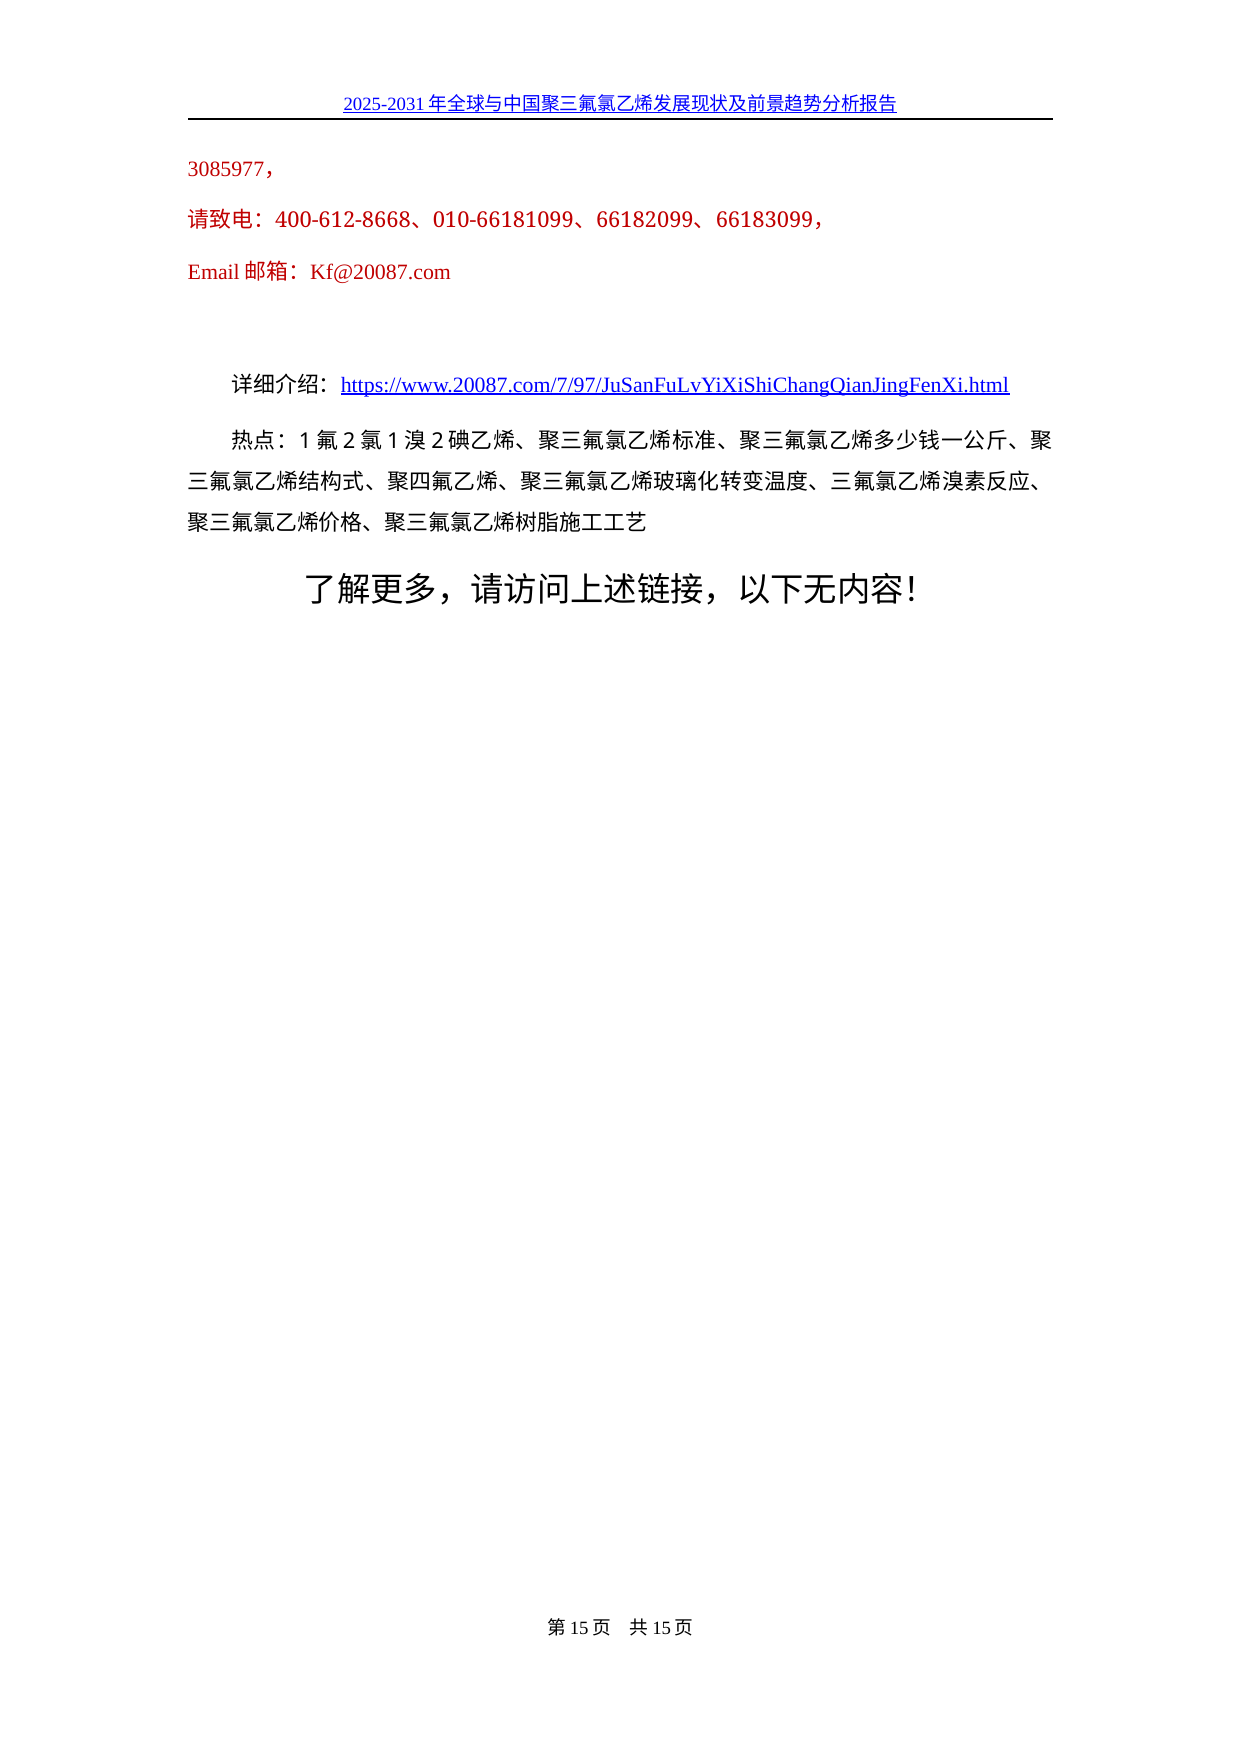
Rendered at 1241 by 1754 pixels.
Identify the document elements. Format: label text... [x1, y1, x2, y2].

text 详细介绍：https://www.20087.com/7/97/JuSanFuLvYiXiShiChangQianJingFenXi.html [187, 366, 1053, 399]
title 了解更多，请访问上述链接，以下无内容！ [187, 554, 1053, 619]
text Email邮箱：Kf@20087.com [187, 253, 1053, 286]
text 请致电：400-612-8668、010-66181099、66182099、66183099， [187, 202, 1053, 234]
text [187, 150, 1053, 183]
text 热点：1氟2氯1溴2碘乙烯、聚三氟氯乙烯标准、聚三氟氯乙烯多少钱一公斤、聚三氟氯乙烯结构式、聚四氟乙烯、聚三氟氯乙烯玻璃化转变温度、三氟氯乙烯溴素反应、聚三氟氯乙烯价格、聚三氟氯乙烯树脂施工工艺 [187, 423, 1053, 537]
